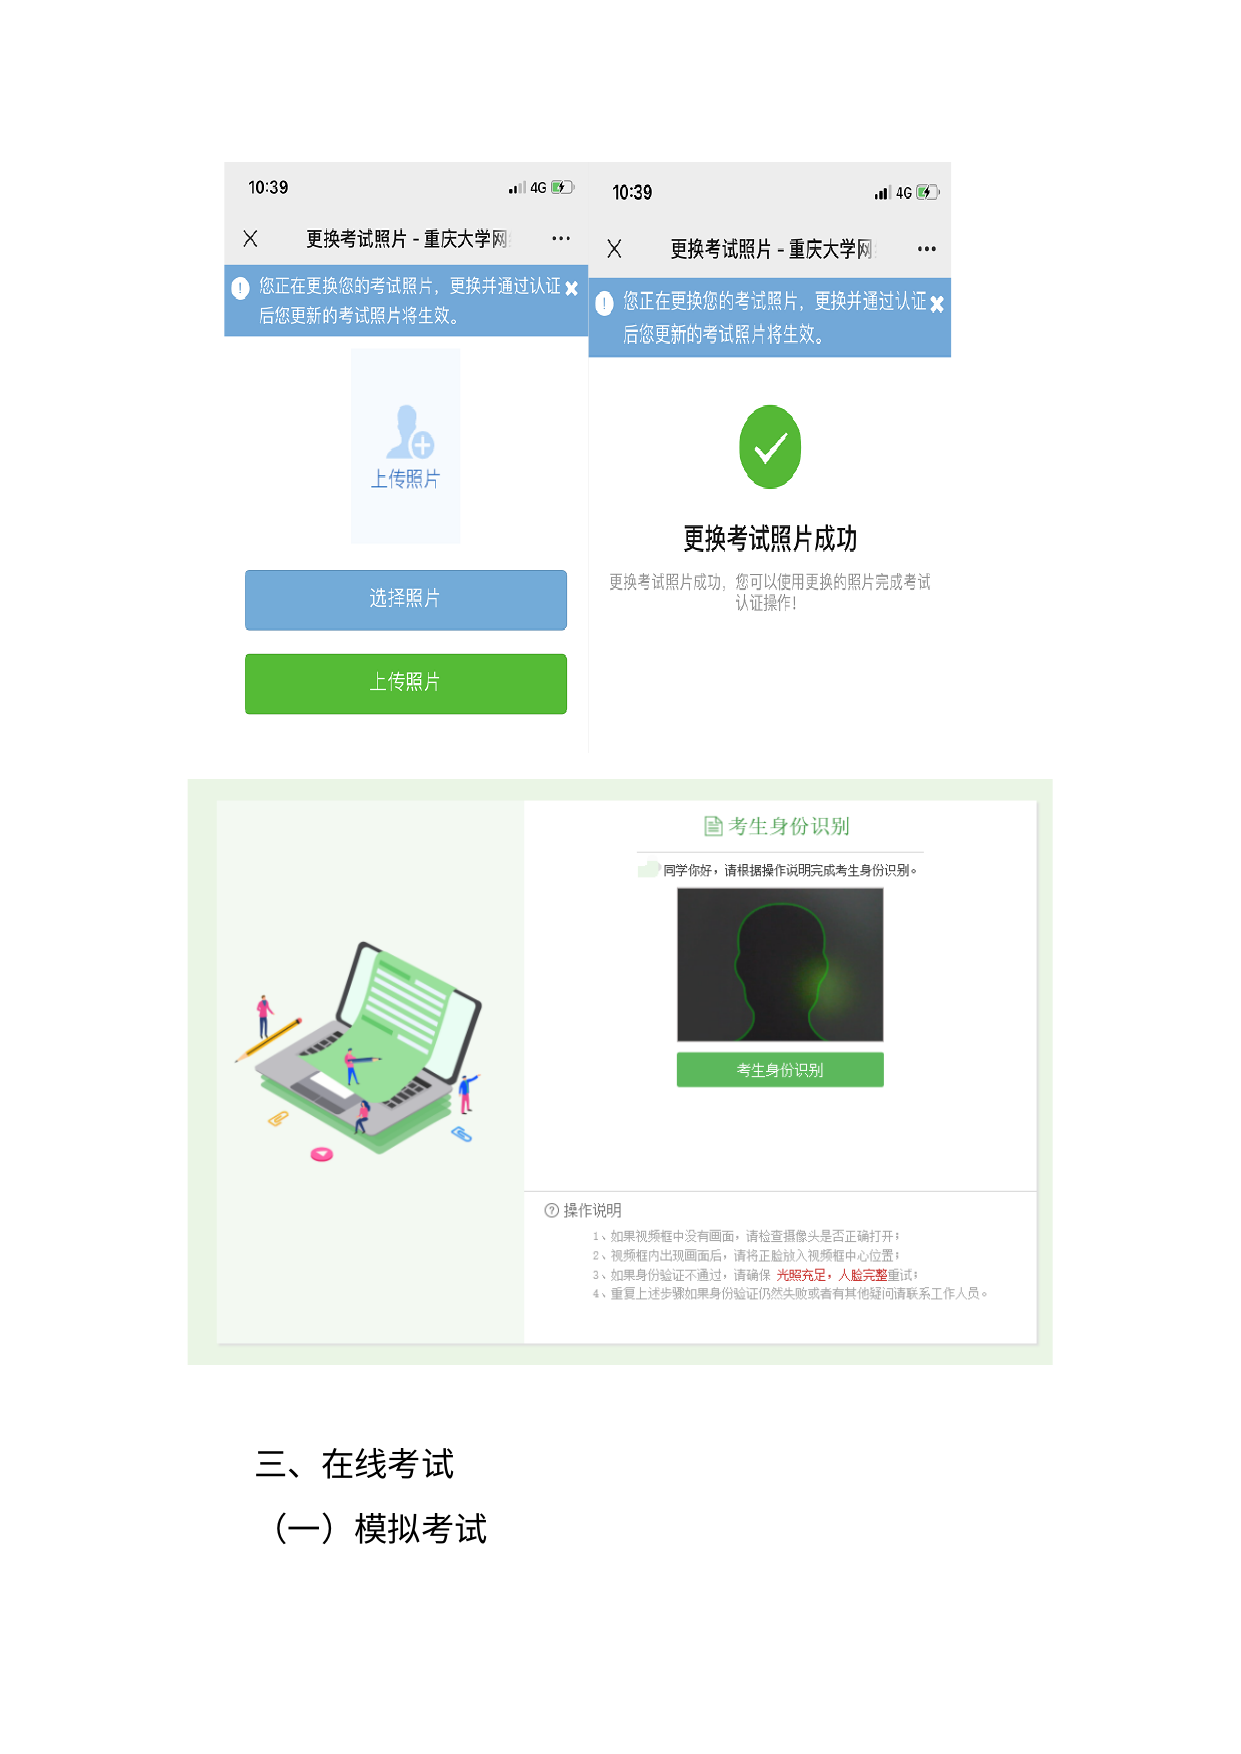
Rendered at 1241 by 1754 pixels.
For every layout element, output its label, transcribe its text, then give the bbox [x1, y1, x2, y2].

subtitle （一）模拟考试 [187, 1494, 1053, 1559]
picture [187, 779, 1053, 1365]
picture [224, 162, 952, 753]
subtitle 三、在线考试 [187, 1429, 1053, 1494]
